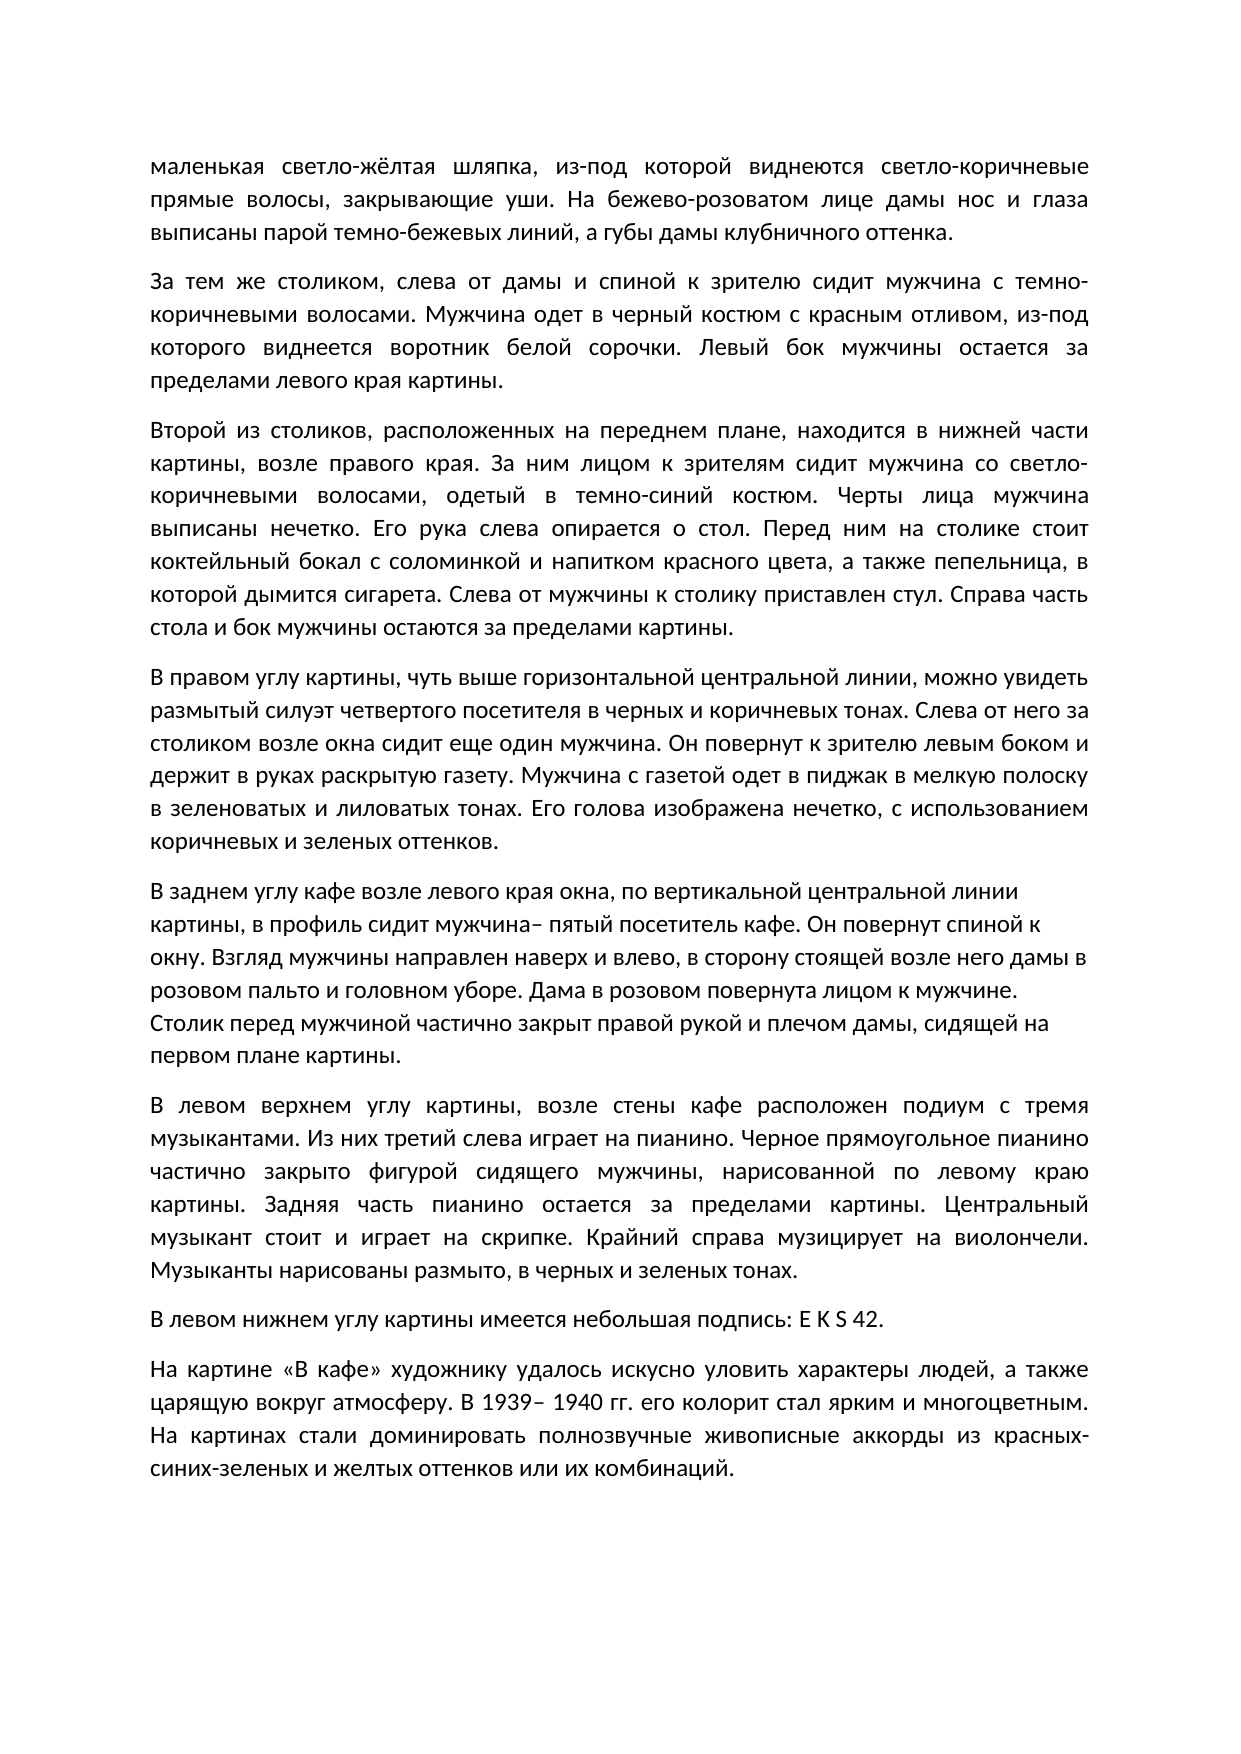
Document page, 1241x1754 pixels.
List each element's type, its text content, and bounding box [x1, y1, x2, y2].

text В заднем углу кафе возле левого края окна, по вертикальной центральной линии картины, в профиль сидит мужчина– пятый посетитель кафе. Он повернут спиной к окну. Взгляд мужчины направлен наверх и влево, в сторону стоящей возле него дамы в розовом пальто и головном уборе. Дама в розовом повернута лицом к мужчине. Столик перед мужчиной частично закрыт правой рукой и плечом дамы, сидящей на первом плане картины. [150, 875, 1090, 1070]
text В правом углу картины, чуть выше горизонтальной центральной линии, можно увидеть размытый силуэт четвертого посетителя в черных и коричневых тонах. Слева от него за столиком возле окна сидит еще один мужчина. Он повернут к зрителю левым боком и держит в руках раскрытую газету. Мужчина с газетой одет в пиджак в мелкую полоску в зеленоватых и лиловатых тонах. Его голова изображена нечетко, с использованием коричневых и зеленых оттенков. [150, 661, 1090, 856]
text В левом верхнем углу картины, возле стены кафе расположен подиум с тремя музыкантами. Из них третий слева играет на пианино. Черное прямоугольное пианино частично закрыто фигурой сидящего мужчины, нарисованной по левому краю картины. Задняя часть пианино остается за пределами картины. Центральный музыкант стоит и играет на скрипке. Крайний справа музицирует на виолончели. Музыканты нарисованы размыто, в черных и зеленых тонах. [150, 1089, 1090, 1284]
text На картине «В кафе» художнику удалось искусно уловить характеры людей, а также царящую вокруг атмосферу. В 1939– 1940 гг. его колорит стал ярким и многоцветным. На картинах стали доминировать полнозвучные живописные аккорды из красных-синих-зеленых и желтых оттенков или их комбинаций. [150, 1353, 1090, 1482]
text За тем же столиком, слева от дамы и спиной к зрителю сидит мужчина с темно-коричневыми волосами. Мужчина одет в черный костюм с красным отливом, из-под которого виднеется воротник белой сорочки. Левый бок мужчины остается за пределами левого края картины. [150, 265, 1090, 395]
text Второй из столиков, расположенных на переднем плане, находится в нижней части картины, возле правого края. За ним лицом к зрителям сидит мужчина со светло-коричневыми волосами, одетый в темно-синий костюм. Черты лица мужчина выписаны нечетко. Его рука слева опирается о стол. Перед ним на столике стоит коктейльный бокал с соломинкой и напитком красного цвета, а также пепельница, в которой дымится сигарета. Слева от мужчины к столику приставлен стул. Справа часть стола и бок мужчины остаются за пределами картины. [150, 414, 1090, 642]
text В левом нижнем углу картины имеется небольшая подпись: E K S 42. [150, 1303, 1090, 1334]
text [150, 150, 1090, 246]
